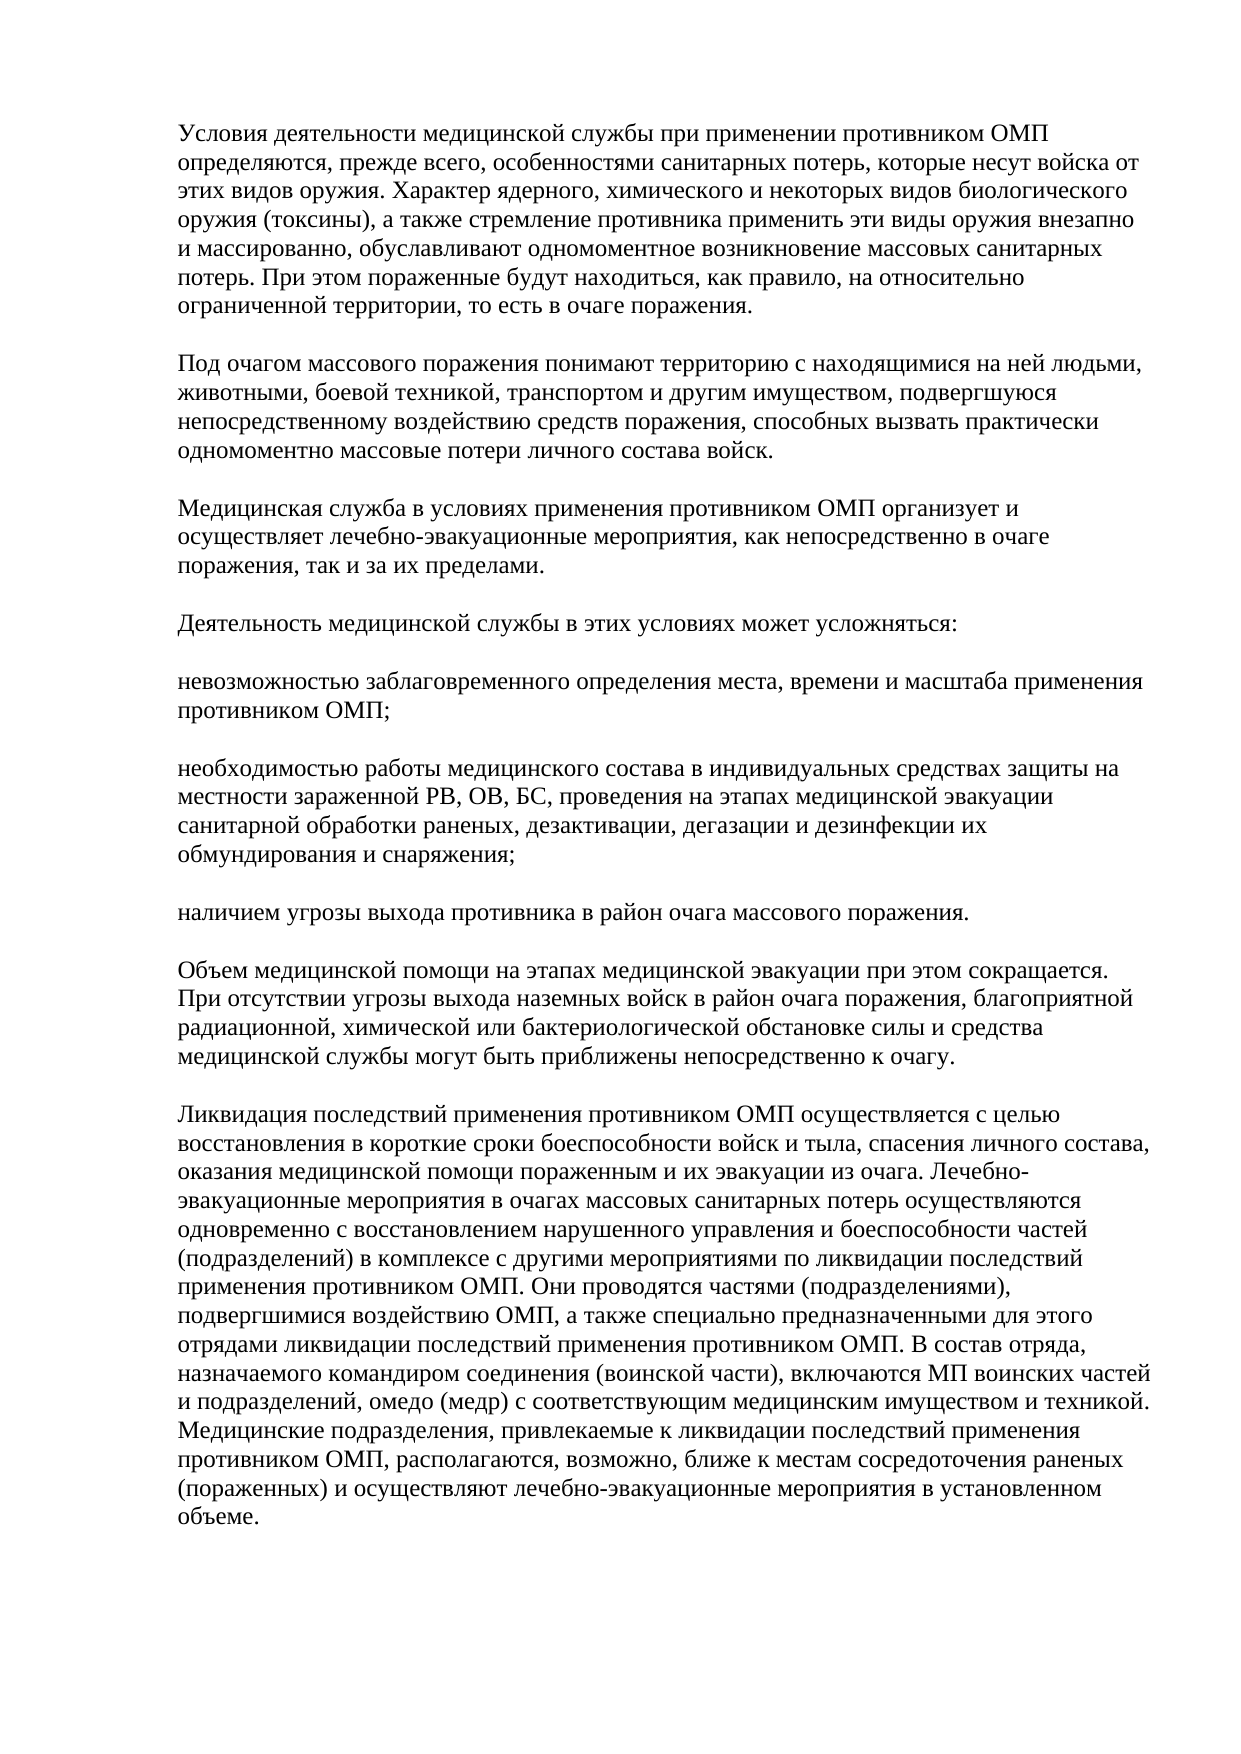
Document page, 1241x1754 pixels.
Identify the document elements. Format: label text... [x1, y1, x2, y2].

text Объем медицинской помощи на этапах медицинской эвакуации при этом сокращается. При отсутствии угрозы выхода наземных войск в район очага поражения, благоприятной радиационной, химической или бактериологической обстановке силы и средства медицинской службы могут быть приближены непосредственно к очагу. [177, 955, 1152, 1070]
text Деятельность медицинской службы в этих условиях может усложняться: [177, 608, 1152, 637]
text Условия деятельности медицинской службы при применении противником ОМП определяются, прежде всего, особенностями санитарных потерь, которые несут войска от этих видов оружия. Характер ядерного, химического и некоторых видов биологического оружия (токсины), а также стремление противника применить эти виды оружия внезапно и массированно, обуславливают одномоментное возникновение массовых санитарных потерь. При этом пораженные будут находиться, как правило, на относительно ограниченной территории, то есть в очаге поражения. [177, 118, 1152, 319]
text Медицинская служба в условиях применения противником ОМП организует и осуществляет лечебно-эвакуационные мероприятия, как непосредственно в очаге поражения, так и за их пределами. [177, 493, 1152, 579]
text невозможностью заблаговременного определения места, времени и масштаба применения противником ОМП; [177, 666, 1152, 723]
text наличием угрозы выхода противника в район очага массового поражения. [177, 897, 1152, 926]
text Под очагом массового поражения понимают территорию с находящимися на ней людьми, животными, боевой техникой, транспортом и другим имуществом, подвергшуюся непосредственному воздействию средств поражения, способных вызвать практически одномоментно массовые потери личного состава войск. [177, 348, 1152, 463]
text Ликвидация последствий применения противником ОМП осуществляется с целью восстановления в короткие сроки боеспособности войск и тыла, спасения личного состава, оказания медицинской помощи пораженным и их эвакуации из очага. Лечебно-эвакуационные мероприятия в очагах массовых санитарных потерь осуществляются одновременно с восстановлением нарушенного управления и боеспособности частей (подразделений) в комплексе с другими мероприятиями по ликвидации последствий применения противником ОМП. Они проводятся частями (подразделениями), подвергшимися воздействию ОМП, а также специально предназначенными для этого отрядами ликвидации последствий применения противником ОМП. В состав отряда, назначаемого командиром соединения (воинской части), включаются МП воинских частей и подразделений, омедо (медр) с соответствующим медицинским имуществом и техникой. Медицинские подразделения, привлекаемые к ликвидации последствий применения противником ОМП, располагаются, возможно, ближе к местам сосредоточения раненых (пораженных) и осуществляют лечебно-эвакуационные мероприятия в установленном объеме. [177, 1099, 1152, 1530]
text необходимостью работы медицинского состава в индивидуальных средствах защиты на местности зараженной РВ, ОВ, БС, проведения на этапах медицинской эвакуации санитарной обработки раненых, дезактивации, дегазации и дезинфекции их обмундирования и снаряжения; [177, 753, 1152, 868]
